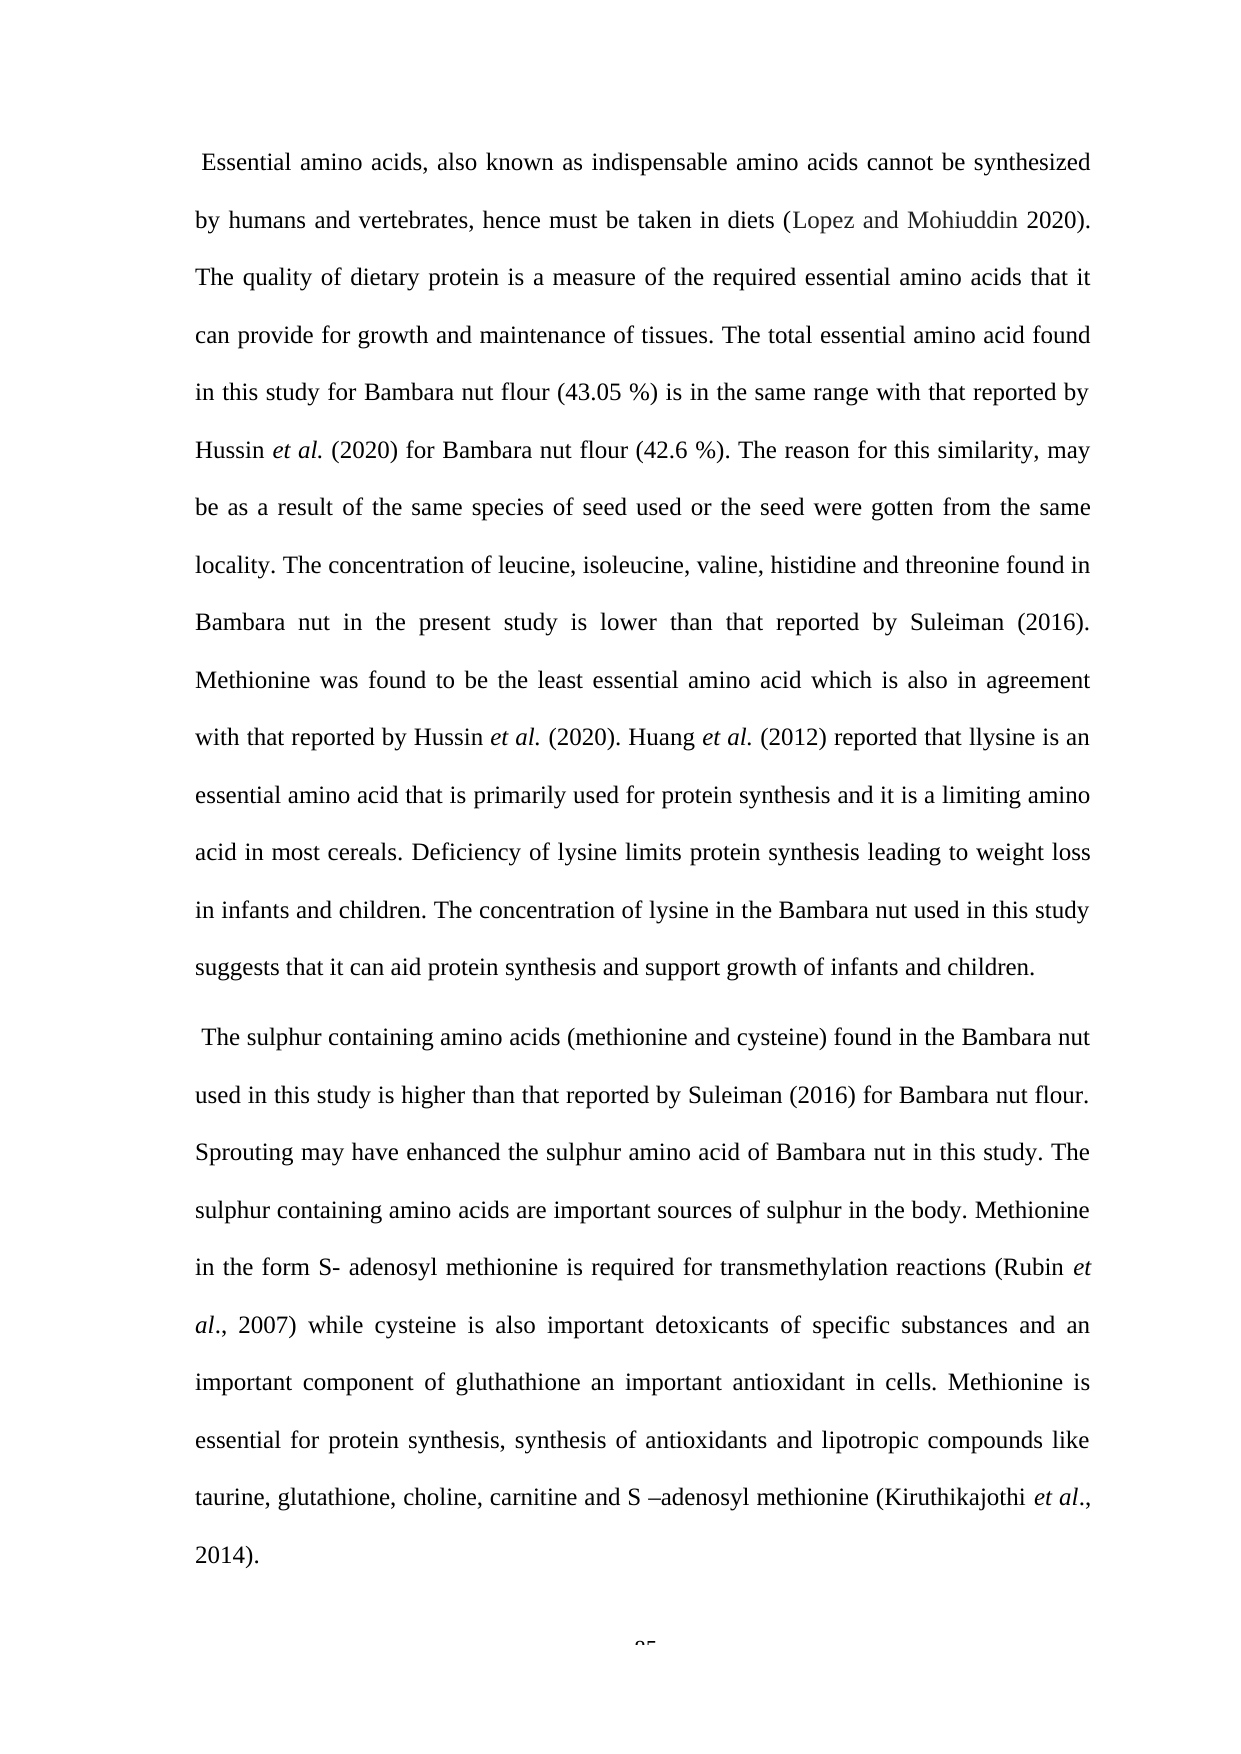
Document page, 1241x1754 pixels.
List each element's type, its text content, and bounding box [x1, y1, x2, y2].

text The sulphur containing amino acids (methionine and cysteine) found in the Bambara nut used in this study is higher than that reported by Suleiman (2016) for Bambara nut flour. Sprouting may have enhanced the sulphur amino acid of Bambara nut in this study. The sulphur containing amino acids are important sources of sulphur in the body. Methionine in the form S- adenosyl methionine is required for transmethylation reactions (Rubin et al., 2007) while cysteine is also important detoxicants of specific substances and an important component of gluthathione an important antioxidant in cells. Methionine is essential for protein synthesis, synthesis of antioxidants and lipotropic compounds like taurine, glutathione, choline, carnitine and S –adenosyl methionine (Kiruthikajothi et al., 2014). [195, 1022, 1091, 1569]
text Essential amino acids, also known as indispensable amino acids cannot be synthesized by humans and vertebrates, hence must be taken in diets (Lopez and Mohiuddin 2020). The quality of dietary protein is a measure of the required essential amino acids that it can provide for growth and maintenance of tissues. The total essential amino acid found in this study for Bambara nut flour (43.05 %) is in the same range with that reported by Hussin et al. (2020) for Bambara nut flour (42.6 %). The reason for this similarity, may be as a result of the same species of seed used or the seed were gotten from the same locality. The concentration of leucine, isoleucine, valine, histidine and threonine found in Bambara nut in the present study is lower than that reported by Suleiman (2016). Methionine was found to be the least essential amino acid which is also in agreement with that reported by Hussin et al. (2020). Huang et al. (2012) reported that llysine is an essential amino acid that is primarily used for protein synthesis and it is a limiting amino acid in most cereals. Deficiency of lysine limits protein synthesis leading to weight loss in infants and children. The concentration of lysine in the Bambara nut used in this study suggests that it can aid protein synthesis and support growth of infants and children. [195, 147, 1091, 981]
